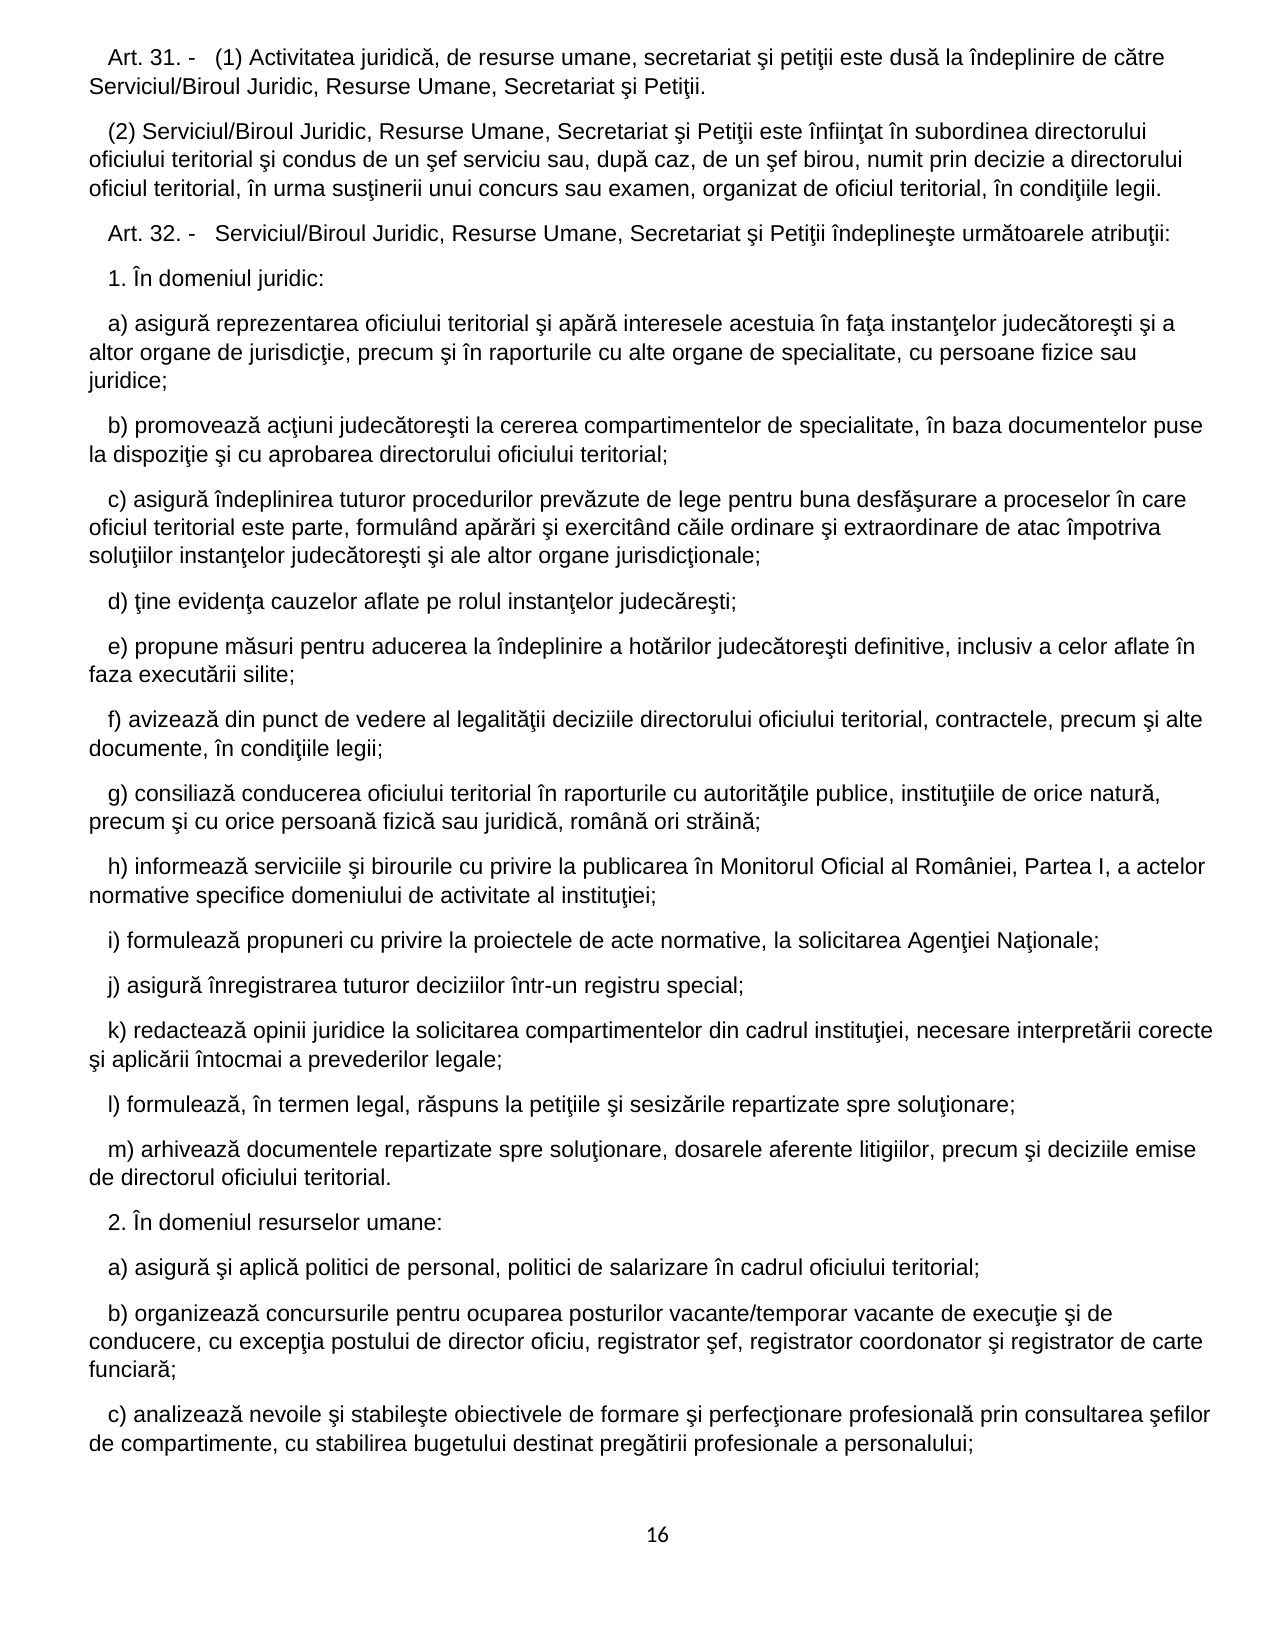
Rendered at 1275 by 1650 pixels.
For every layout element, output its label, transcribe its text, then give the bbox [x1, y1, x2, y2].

text i) formulează propuneri cu privire la proiectele de acte normative, la solicitarea Agenţiei Naţionale; [89, 927, 1226, 953]
text k) redactează opinii juridice la solicitarea compartimentelor din cadrul instituţiei, necesare interpretării corecte şi aplicării întocmai a prevederilor legale; [89, 1017, 1226, 1072]
text b) organizează concursurile pentru ocuparea posturilor vacante/temporar vacante de execuţie şi de conducere, cu excepţia postului de director oficiu, registrator şef, registrator coordonator şi registrator de carte funciară; [89, 1299, 1226, 1383]
text 1. În domeniul juridic: [89, 265, 1226, 291]
text a) asigură şi aplică politici de personal, politici de salarizare în cadrul oficiului teritorial; [89, 1254, 1226, 1281]
text d) ţine evidenţa cauzelor aflate pe rolul instanţelor judecăreşti; [89, 588, 1226, 614]
text c) analizează nevoile şi stabileşte obiectivele de formare şi perfecţionare profesională prin consultarea şefilor de compartimente, cu stabilirea bugetului destinat pregătirii profesionale a personalului; [89, 1401, 1226, 1456]
text a) asigură reprezentarea oficiului teritorial şi apără interesele acestuia în faţa instanţelor judecătoreşti şi a altor organe de jurisdicţie, precum şi în raporturile cu alte organe de specialitate, cu persoane fizice sau juridice; [89, 310, 1226, 393]
text c) asigură îndeplinirea tuturor procedurilor prevăzute de lege pentru buna desfăşurare a proceselor în care oficiul teritorial este parte, formulând apărări şi exercitând căile ordinare şi extraordinare de atac împotriva soluţiilor instanţelor judecătoreşti şi ale altor organe jurisdicţionale; [89, 486, 1226, 569]
text h) informează serviciile şi birourile cu privire la publicarea în Monitorul Oficial al României, Partea I, a actelor normative specifice domeniului de activitate al instituţiei; [89, 853, 1226, 908]
text f) avizează din punct de vedere al legalităţii deciziile directorului oficiului teritorial, contractele, precum şi alte documente, în condiţiile legii; [89, 706, 1226, 761]
text e) propune măsuri pentru aducerea la îndeplinire a hotărilor judecătoreşti definitive, inclusiv a celor aflate în faza executării silite; [89, 633, 1226, 687]
text Art. 31. - (1) Activitatea juridică, de resurse umane, secretariat şi petiţii este dusă la îndeplinire de către Serviciul/Biroul Juridic, Resurse Umane, Secretariat şi Petiţii. [89, 44, 1226, 99]
text l) formulează, în termen legal, răspuns la petiţiile şi sesizările repartizate spre soluţionare; [89, 1091, 1226, 1117]
text g) consiliază conducerea oficiului teritorial în raporturile cu autorităţile publice, instituţiile de orice natură, precum şi cu orice persoană fizică sau juridică, română ori străină; [89, 780, 1226, 834]
text Art. 32. - Serviciul/Biroul Juridic, Resurse Umane, Secretariat şi Petiţii îndeplineşte următoarele atribuţii: [89, 220, 1226, 246]
text m) arhivează documentele repartizate spre soluţionare, dosarele aferente litigiilor, precum şi deciziile emise de directorul oficiului teritorial. [89, 1136, 1226, 1191]
text j) asigură înregistrarea tuturor deciziilor într-un registru special; [89, 972, 1226, 998]
text 2. În domeniul resurselor umane: [89, 1209, 1226, 1236]
text (2) Serviciul/Biroul Juridic, Resurse Umane, Secretariat şi Petiţii este înfiinţat în subordinea directorului oficiului teritorial şi condus de un şef serviciu sau, după caz, de un şef birou, numit prin decizie a directorului oficiul teritorial, în urma susţinerii unui concurs sau examen, organizat de oficiul teritorial, în condiţiile legii. [89, 118, 1226, 201]
text b) promovează acţiuni judecătoreşti la cererea compartimentelor de specialitate, în baza documentelor puse la dispoziţie şi cu aprobarea directorului oficiului teritorial; [89, 412, 1226, 467]
